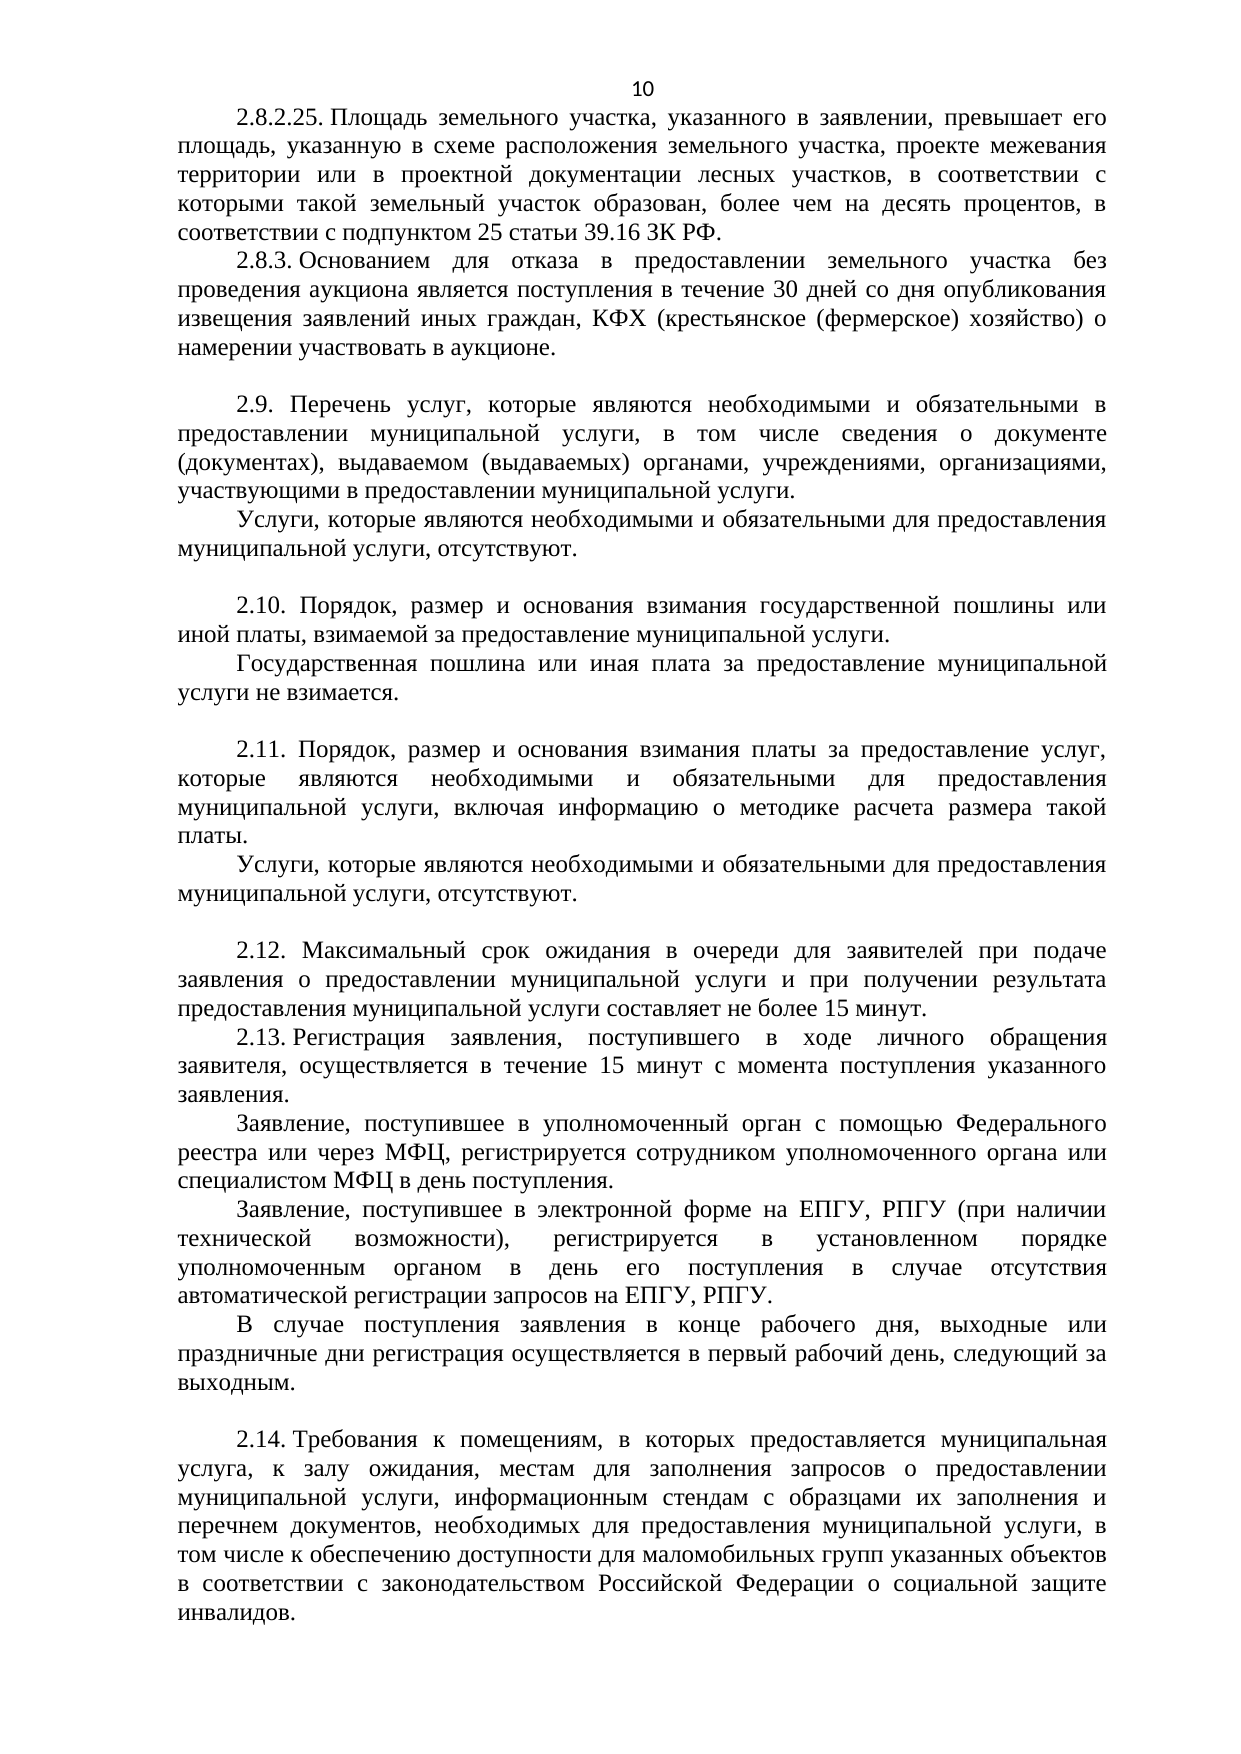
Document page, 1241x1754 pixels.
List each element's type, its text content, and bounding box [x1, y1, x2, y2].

text 2.13. Регистрация заявления, поступившего в ходе личного обращения заявителя, осуществляется в течение 15 минут с момента поступления указанного заявления. [177, 1022, 1108, 1108]
text 2.9. Перечень услуг, которые являются необходимыми и обязательными в предоставлении муниципальной услуги, в том числе сведения о документе (документах), выдаваемом (выдаваемых) органами, учреждениями, организациями, участвующими в предоставлении муниципальной услуги. [177, 389, 1108, 504]
text 2.8.2.25. Площадь земельного участка, указанного в заявлении, превышает его площадь, указанную в схеме расположения земельного участка, проекте межевания территории или в проектной документации лесных участков, в соответствии с которыми такой земельный участок образован, более чем на десять процентов, в соответствии с подпунктом 25 статьи 39.16 ЗК РФ. [177, 102, 1108, 246]
text 2.12. Максимальный срок ожидания в очереди для заявителей при подаче заявления о предоставлении муниципальной услуги и при получении результата предоставления муниципальной услуги составляет не более 15 минут. [177, 936, 1108, 1022]
text Заявление, поступившее в электронной форме на ЕПГУ, РПГУ (при наличии технической возможности), регистрируется в установленном порядке уполномоченным органом в день его поступления в случае отсутствия автоматической регистрации запросов на ЕПГУ, РПГУ. [177, 1194, 1108, 1309]
text Услуги, которые являются необходимыми и обязательными для предоставления муниципальной услуги, отсутствуют. [177, 849, 1108, 907]
text Государственная пошлина или иная плата за предоставление муниципальной услуги не взимается. [177, 648, 1108, 706]
text 2.14. Требования к помещениям, в которых предоставляется муниципальная услуга, к залу ожидания, местам для заполнения запросов о предоставлении муниципальной услуги, информационным стендам с образцами их заполнения и перечнем документов, необходимых для предоставления муниципальной услуги, в том числе к обеспечению доступности для маломобильных групп указанных объектов в соответствии с законодательством Российской Федерации о социальной защите инвалидов. [177, 1424, 1108, 1626]
text 2.10. Порядок, размер и основания взимания государственной пошлины или иной платы, взимаемой за предоставление муниципальной услуги. [177, 591, 1108, 648]
text Заявление, поступившее в уполномоченный орган с помощью Федерального реестра или через МФЦ, регистрируется сотрудником уполномоченного органа или специалистом МФЦ в день поступления. [177, 1108, 1108, 1194]
text 2.11. Порядок, размер и основания взимания платы за предоставление услуг, которые являются необходимыми и обязательными для предоставления муниципальной услуги, включая информацию о методике расчета размера такой платы. [177, 734, 1108, 849]
text 2.8.3. Основанием для отказа в предоставлении земельного участка без проведения аукциона является поступления в течение 30 дней со дня опубликования извещения заявлений иных граждан, КФХ (крестьянское (фермерское) хозяйство) о намерении участвовать в аукционе. [177, 246, 1108, 361]
text В случае поступления заявления в конце рабочего дня, выходные или праздничные дни регистрация осуществляется в первый рабочий день, следующий за выходным. [177, 1309, 1108, 1396]
text Услуги, которые являются необходимыми и обязательными для предоставления муниципальной услуги, отсутствуют. [177, 504, 1108, 562]
